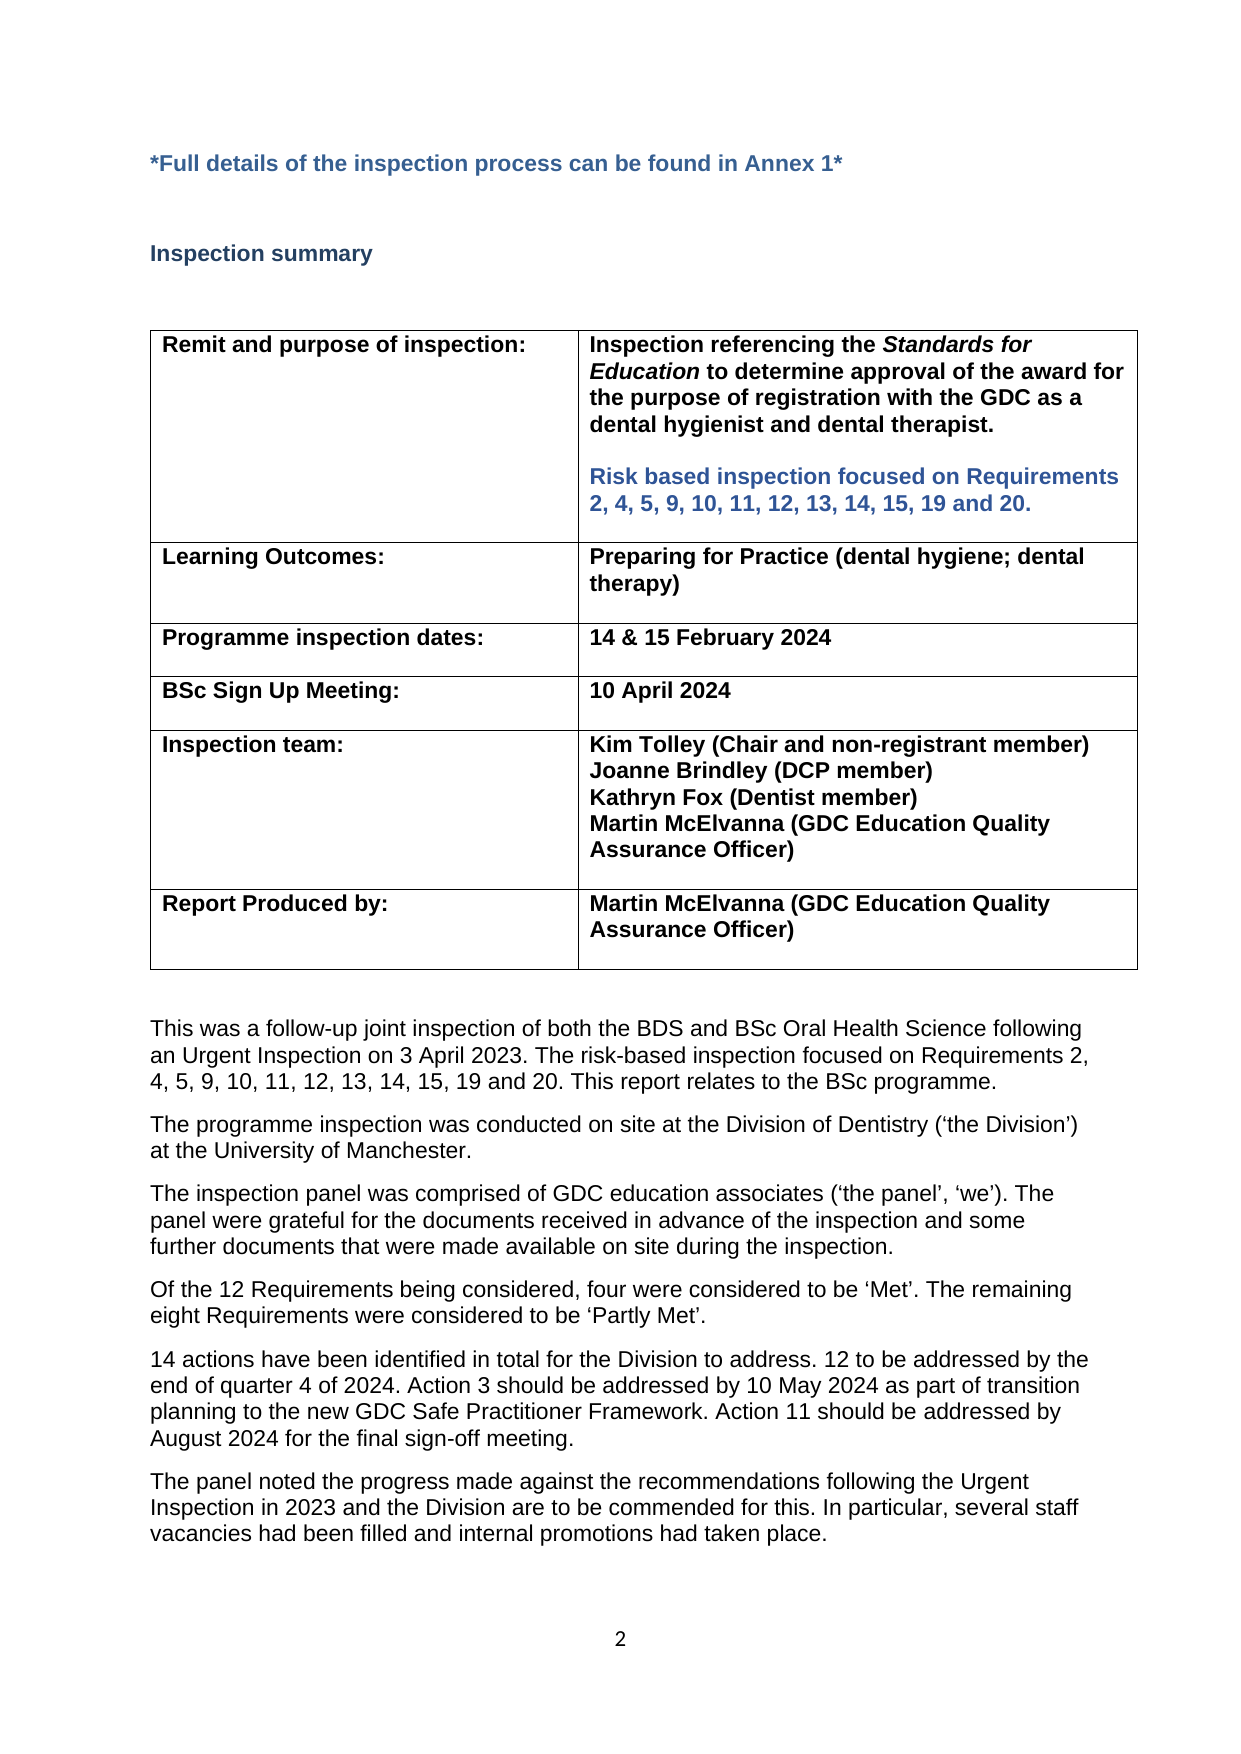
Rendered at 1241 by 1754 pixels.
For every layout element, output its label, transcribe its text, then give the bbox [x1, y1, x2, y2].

table_cell BSc Sign Up Meeting: [151, 677, 578, 730]
table_cell Martin McElvanna (GDC Education Quality Assurance Officer) [579, 890, 1137, 969]
table_cell Learning Outcomes: [151, 543, 578, 622]
table_cell Preparing for Practice (dental hygiene; dental therapy) [579, 543, 1137, 622]
text Inspection summary [150, 240, 1090, 267]
table_header Inspection referencing the Standards for Education to determine approval of the award for the purpose of registration with the GDC as a dental hygienist and dental therapist. Risk based inspection focused on Requirements 2, 4, 5, 9, 10, 11, 12, 13, 14, 15, 19 and 20. [579, 331, 1137, 542]
text The panel noted the progress made against the recommendations following the Urgent Inspection in 2023 and the Division are to be commended for this. In particular, several staff vacancies had been filled and internal promotions had taken place. [150, 1468, 1090, 1547]
table_cell Programme inspection dates: [151, 624, 578, 676]
text The inspection panel was comprised of GDC education associates (‘the panel’, ‘we’). The panel were grateful for the documents received in advance of the inspection and some further documents that were made available on site during the inspection. [150, 1180, 1090, 1259]
text The programme inspection was conducted on site at the Division of Dentistry (‘the Division’) at the University of Manchester. [150, 1111, 1090, 1164]
table_header Remit and purpose of inspection: [151, 331, 578, 542]
table_cell Report Produced by: [151, 890, 578, 969]
table_cell 10 April 2024 [579, 677, 1137, 730]
table_cell Kim Tolley (Chair and non-registrant member) Joanne Brindley (DCP member) Kathryn Fox (Dentist member) Martin McElvanna (GDC Education Quality Assurance Officer) [579, 731, 1137, 889]
text This was a follow-up joint inspection of both the BDS and BSc Oral Health Science following an Urgent Inspection on 3 April 2023. The risk-based inspection focused on Requirements 2, 4, 5, 9, 10, 11, 12, 13, 14, 15, 19 and 20. This report relates to the BSc programme. [150, 1015, 1090, 1094]
table_cell 14 & 15 February 2024 [579, 624, 1137, 676]
text Of the 12 Requirements being considered, four were considered to be ‘Met’. The remaining eight Requirements were considered to be ‘Partly Met’. [150, 1276, 1090, 1329]
table_cell Inspection team: [151, 731, 578, 889]
text 14 actions have been identified in total for the Division to address. 12 to be addressed by the end of quarter 4 of 2024. Action 3 should be addressed by 10 May 2024 as part of transition planning to the new GDC Safe Practitioner Framework. Action 11 should be addressed by August 2024 for the final sign-off meeting. [150, 1346, 1090, 1451]
text *Full details of the inspection process can be found in Annex 1* [150, 150, 1090, 176]
